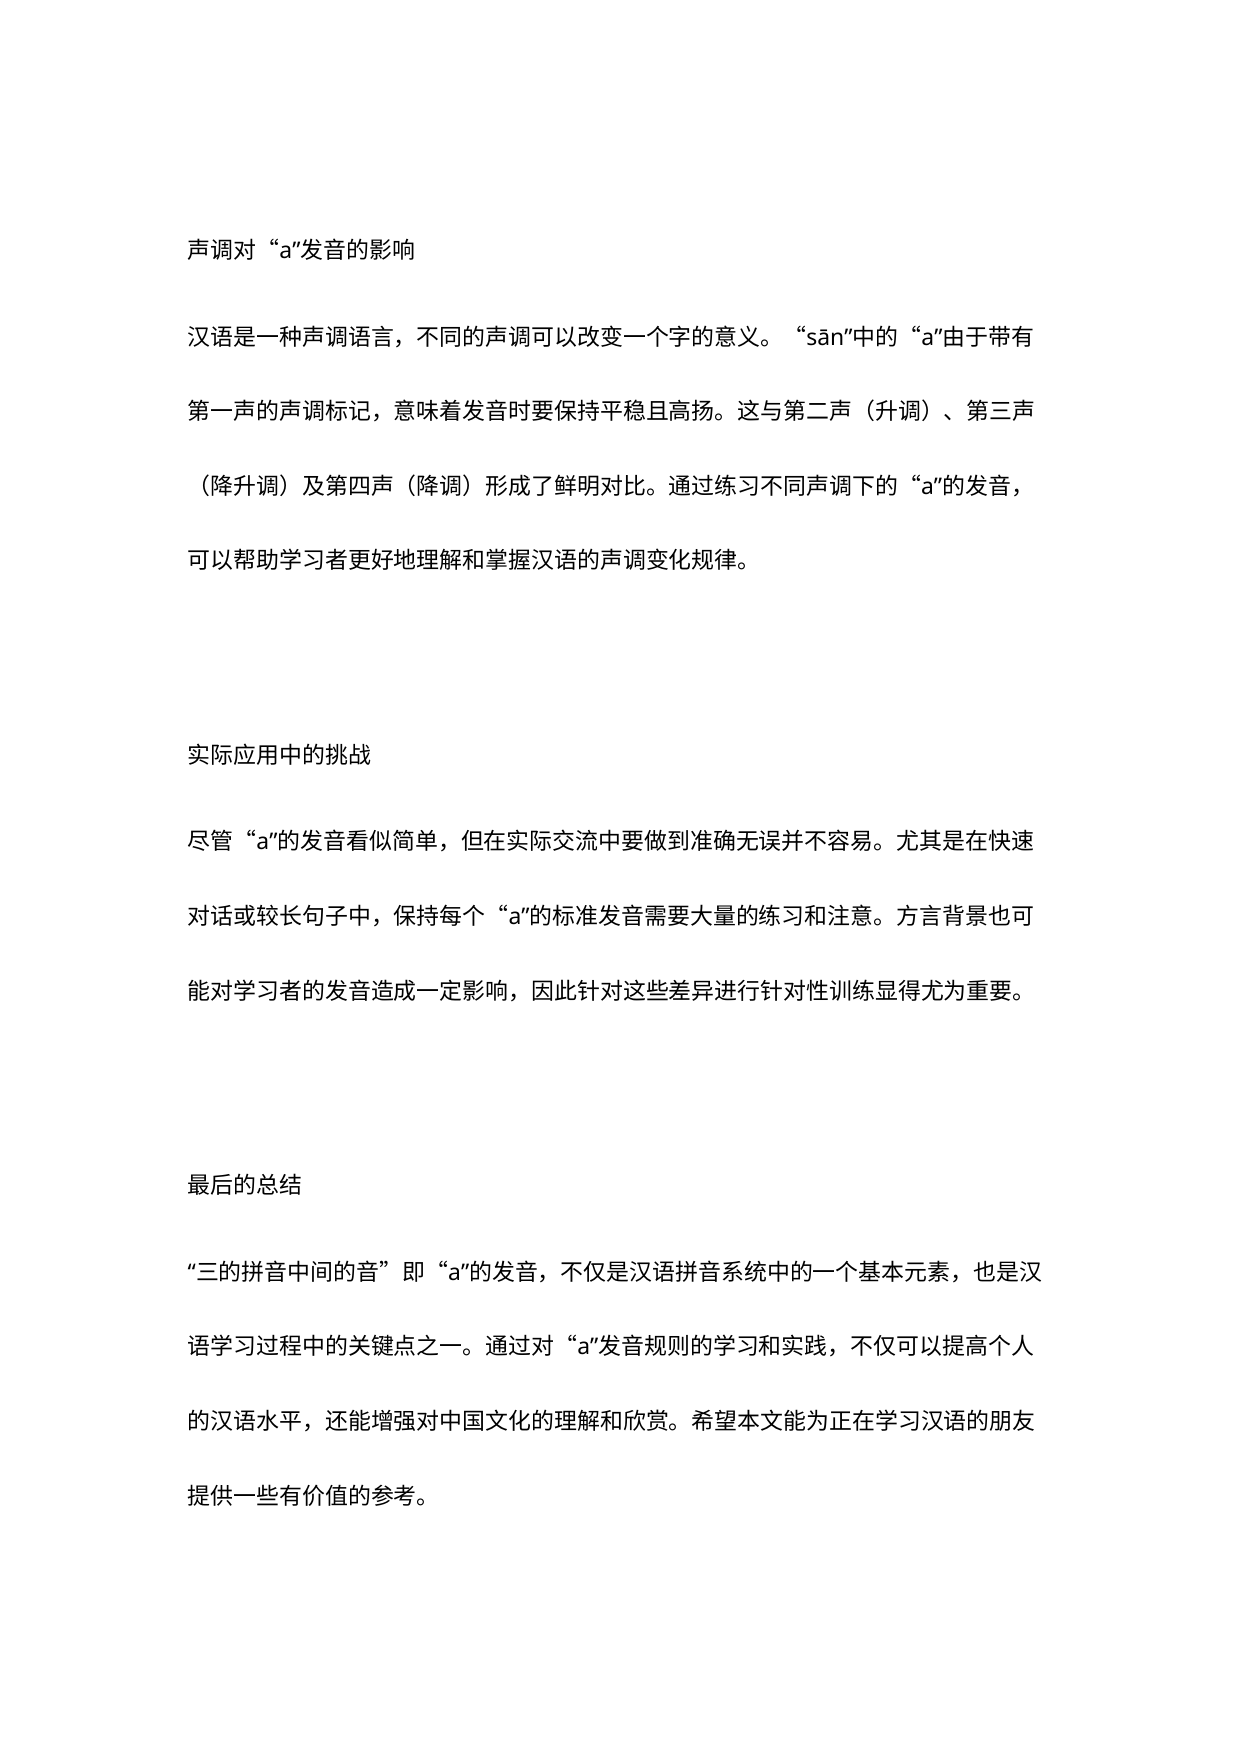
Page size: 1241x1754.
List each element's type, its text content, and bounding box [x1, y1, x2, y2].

text 尽管“a”的发音看似简单，但在实际交流中要做到准确无误并不容易。尤其是在快速对话或较长句子中，保持每个“a”的标准发音需要大量的练习和注意。方言背景也可能对学习者的发音造成一定影响，因此针对这些差异进行针对性训练显得尤为重要。 [187, 807, 1053, 1022]
text 最后的总结 [187, 1151, 1053, 1216]
text 汉语是一种声调语言，不同的声调可以改变一个字的意义。“sān”中的“a”由于带有第一声的声调标记，意味着发音时要保持平稳且高扬。这与第二声（升调）、第三声（降升调）及第四声（降调）形成了鲜明对比。通过练习不同声调下的“a”的发音，可以帮助学习者更好地理解和掌握汉语的声调变化规律。 [187, 302, 1053, 592]
text “三的拼音中间的音”即“a”的发音，不仅是汉语拼音系统中的一个基本元素，也是汉语学习过程中的关键点之一。通过对“a”发音规则的学习和实践，不仅可以提高个人的汉语水平，还能增强对中国文化的理解和欣赏。希望本文能为正在学习汉语的朋友提供一些有价值的参考。 [187, 1238, 1053, 1527]
text 实际应用中的挑战 [187, 721, 1053, 786]
text 声调对“a”发音的影响 [187, 216, 1053, 281]
